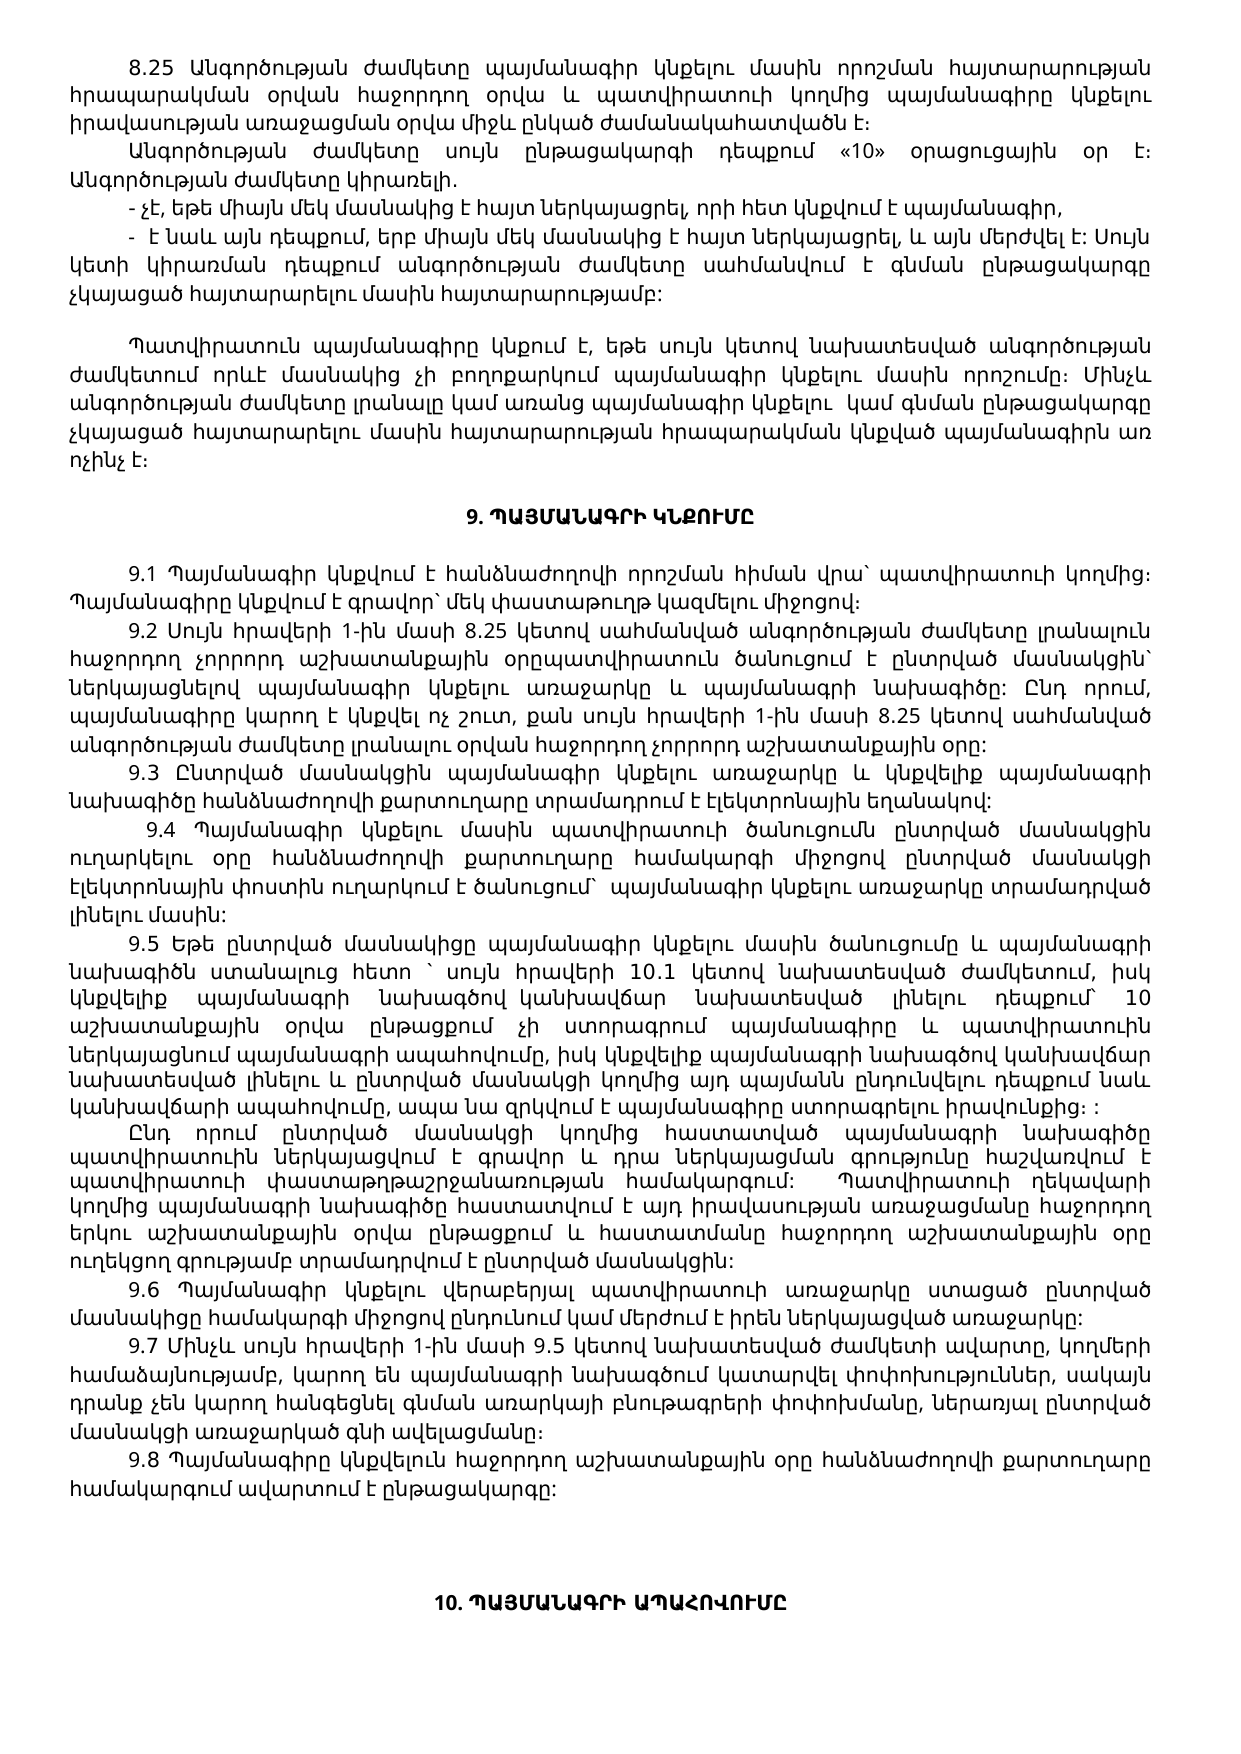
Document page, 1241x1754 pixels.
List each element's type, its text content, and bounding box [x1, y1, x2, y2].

text 9.4 Պայմանագիր կնքելու մասին պատվիրատուի ծանուցումն ընտրված մասնակցին ուղարկելու օրը հանձնաժողովի քարտուղարը համակարգի միջոցով ընտրված մասնակցի էլեկտրոնային փոստին ուղարկում է ծանուցում` պայմանագիր կնքելու առաջարկը տրամադրված լինելու մասին: [69, 815, 1152, 929]
text 9.5 Եթե ընտրված մասնակիցը պայմանագիր կնքելու մասին ծանուցումը և պայմանագրի նախագիծն ստանալուց հետո ` սույն հրավերի 10․1 կետով նախատեսված ժամկետում, իսկ կնքվելիք պայմանագրի նախագծով կանխավճար նախատեսված լինելու դեպքում՝ 10 աշխատանքային օրվա ընթացքում չի ստորագրում պայմանագիրը և պատվիրատուին ներկայացնում պայմանագրի ապահովումը, իսկ կնքվելիք պայմանագրի նախագծով կանխավճար նախատեսված լինելու և ընտրված մասնակցի կողմից այդ պայմանն ընդունվելու դեպքում նաև կանխավճարի ապահովումը, ապա նա զրկվում է պայմանագիրը ստորագրելու իրավունքից։ : [69, 929, 1152, 1121]
text Պատվիրատուն պայմանագիրը կնքում է, եթե սույն կետով նախատեսված անգործության ժամկետում որևէ մասնակից չի բողոքարկում պայմանագիր կնքելու մասին որոշումը։ Մինչև անգործության ժամկետը լրանալը կամ առանց պայմանագիր կնքելու կամ գնման ընթացակարգը չկայացած հայտարարելու մասին հայտարարության հրապարակման կնքված պայմանագիրն առ ոչինչ է։ [69, 332, 1152, 474]
text 9. ՊԱՅՄԱՆԱԳՐԻ ԿՆՔՈՒՄԸ [69, 502, 1152, 531]
text - է նաև այն դեպքում, երբ միայն մեկ մասնակից է հայտ ներկայացրել, և այն մերժվել է: Սույն կետի կիրառման դեպքում անգործության ժամկետը սահմանվում է գնման ընթացակարգը չկայացած հայտարարելու մասին հայտարարությամբ: [69, 222, 1152, 307]
text - չէ, եթե միայն մեկ մասնակից է հայտ ներկայացրել, որի հետ կնքվում է պայմանագիր, [69, 193, 1152, 222]
text Ընդ որում ընտրված մասնակցի կողմից հաստատված պայմանագրի նախագիծը պատվիրատուին ներկայացվում է գրավոր և դրա ներկայացման գրությունը հաշվառվում է պատվիրատուի փաստաթղթաշրջանառության համակարգում: Պատվիրատուի ղեկավարի կողմից պայմանագրի նախագիծը հաստատվում է այդ իրավասության առաջացմանը հաջորդող երկու աշխատանքային օրվա ընթացքում և հաստատմանը հաջորդող աշխատանքային օրը ուղեկցող գրությամբ տրամադրվում է ընտրված մասնակցին: [69, 1121, 1152, 1275]
text 9.2 Սույն հրավերի 1-ին մասի 8.25 կետով սահմանված անգործության ժամկետը լրանալուն հաջորդող չորրորդ աշխատանքային օրըպատվիրատուն ծանուցում է ընտրված մասնակցին` ներկայացնելով պայմանագիր կնքելու առաջարկը և պայմանագրի նախագիծը: Ընդ որում, պայմանագիրը կարող է կնքվել ոչ շուտ, քան սույն հրավերի 1-ին մասի 8.25 կետով սահմանված անգործության ժամկետը լրանալու օրվան հաջորդող չորրորդ աշխատանքային օրը: [69, 616, 1152, 758]
text 9.3 Ընտրված մասնակցին պայմանագիր կնքելու առաջարկը և կնքվելիք պայմանագրի նախագիծը հանձնաժողովի քարտուղարը տրամադրում է էլեկտրոնային եղանակով: [69, 758, 1152, 815]
text 9.6 Պայմանագիր կնքելու վերաբերյալ պատվիրատուի առաջարկը ստացած ընտրված մասնակիցը համակարգի միջոցով ընդունում կամ մերժում է իրեն ներկայացված առաջարկը: [69, 1275, 1152, 1332]
text 8.25 Անգործության ժամկետը պայմանագիր կնքելու մասին որոշման հայտարարության հրապարակման օրվան հաջորդող օրվա և պատվիրատուի կողմից պայմանագիրը կնքելու իրավասության առաջացման օրվա միջև ընկած ժամանակահատվածն է։ [69, 56, 1152, 137]
text Անգործության ժամկետը սույն ընթացակարգի դեպքում «10» օրացուցային օր է։ Անգործության ժամկետը կիրառելի. [69, 137, 1152, 193]
text 9.8 Պայմանագիրը կնքվելուն հաջորդող աշխատանքային օրը հանձնաժողովի քարտուղարը համակարգում ավարտում է ընթացակարգը: [69, 1445, 1152, 1502]
text 9.7 Մինչև սույն հրավերի 1-ին մասի 9.5 կետով նախատեսված ժամկետի ավարտը, կողմերի համաձայնությամբ, կարող են պայմանագրի նախագծում կատարվել փոփոխություններ, սակայն դրանք չեն կարող հանգեցնել գնման առարկայի բնութագրերի փոփոխմանը, ներառյալ ընտրված մասնակցի առաջարկած գնի ավելացմանը։ [69, 1332, 1152, 1445]
text 10. ՊԱՅՄԱՆԱԳՐԻ ԱՊԱՀՈՎՈՒՄԸ [69, 1588, 1152, 1616]
text 9.1 Պայմանագիր կնքվում է հանձնաժողովի որոշման հիման վրա` պատվիրատուի կողմից։ Պայմանագիրը կնքվում է գրավոր` մեկ փաստաթուղթ կազմելու միջոցով։ [69, 559, 1152, 616]
